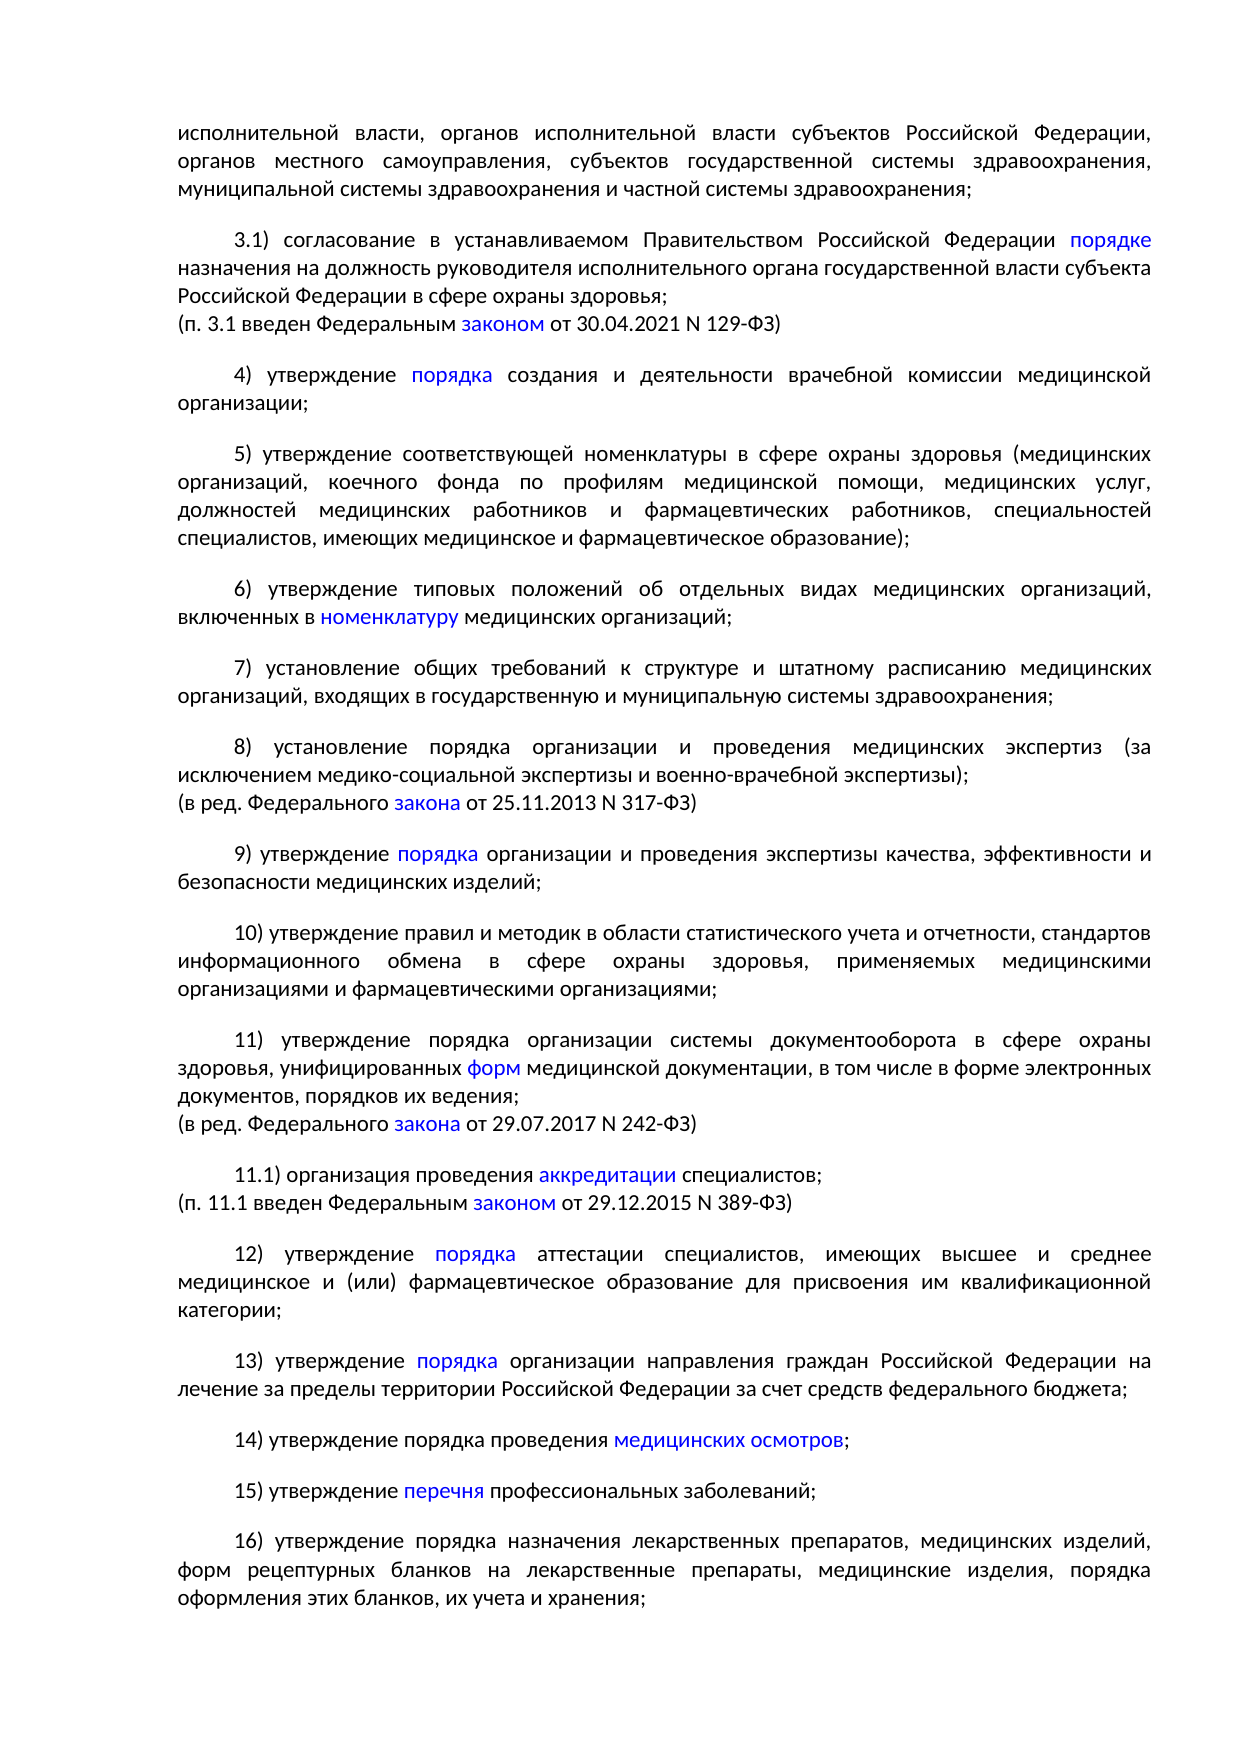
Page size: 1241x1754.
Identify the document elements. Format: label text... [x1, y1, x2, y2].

text 9) утверждение порядка организации и проведения экспертизы качества, эффективности и безопасности медицинских изделий; [177, 839, 1152, 895]
text 4) утверждение порядка создания и деятельности врачебной комиссии медицинской организации; [177, 360, 1152, 416]
text (в ред. Федерального закона от 25.11.2013 N 317-ФЗ) [177, 788, 1152, 816]
text 11.1) организация проведения аккредитации специалистов; [177, 1160, 1152, 1188]
text 12) утверждение порядка аттестации специалистов, имеющих высшее и среднее медицинское и (или) фармацевтическое образование для присвоения им квалификационной категории; [177, 1239, 1152, 1323]
text (п. 11.1 введен Федеральным законом от 29.12.2015 N 389-ФЗ) [177, 1188, 1152, 1216]
text 14) утверждение порядка проведения медицинских осмотров; [177, 1425, 1152, 1453]
text 11) утверждение порядка организации системы документооборота в сфере охраны здоровья, унифицированных форм медицинской документации, в том числе в форме электронных документов, порядков их ведения; [177, 1025, 1152, 1109]
text 7) установление общих требований к структуре и штатному расписанию медицинских организаций, входящих в государственную и муниципальную системы здравоохранения; [177, 653, 1152, 709]
text 16) утверждение порядка назначения лекарственных препаратов, медицинских изделий, форм рецептурных бланков на лекарственные препараты, медицинские изделия, порядка оформления этих бланков, их учета и хранения; [177, 1527, 1152, 1611]
text 8) установление порядка организации и проведения медицинских экспертиз (за исключением медико-социальной экспертизы и военно-врачебной экспертизы); [177, 732, 1152, 788]
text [177, 118, 1152, 202]
text (п. 3.1 введен Федеральным законом от 30.04.2021 N 129-ФЗ) [177, 309, 1152, 337]
text 5) утверждение соответствующей номенклатуры в сфере охраны здоровья (медицинских организаций, коечного фонда по профилям медицинской помощи, медицинских услуг, должностей медицинских работников и фармацевтических работников, специальностей специалистов, имеющих медицинское и фармацевтическое образование); [177, 439, 1152, 551]
text 13) утверждение порядка организации направления граждан Российской Федерации на лечение за пределы территории Российской Федерации за счет средств федерального бюджета; [177, 1346, 1152, 1402]
text 6) утверждение типовых положений об отдельных видах медицинских организаций, включенных в номенклатуру медицинских организаций; [177, 574, 1152, 630]
text (в ред. Федерального закона от 29.07.2017 N 242-ФЗ) [177, 1109, 1152, 1137]
text 3.1) согласование в устанавливаемом Правительством Российской Федерации порядке назначения на должность руководителя исполнительного органа государственной власти субъекта Российской Федерации в сфере охраны здоровья; [177, 225, 1152, 309]
text 10) утверждение правил и методик в области статистического учета и отчетности, стандартов информационного обмена в сфере охраны здоровья, применяемых медицинскими организациями и фармацевтическими организациями; [177, 918, 1152, 1002]
text 15) утверждение перечня профессиональных заболеваний; [177, 1476, 1152, 1504]
